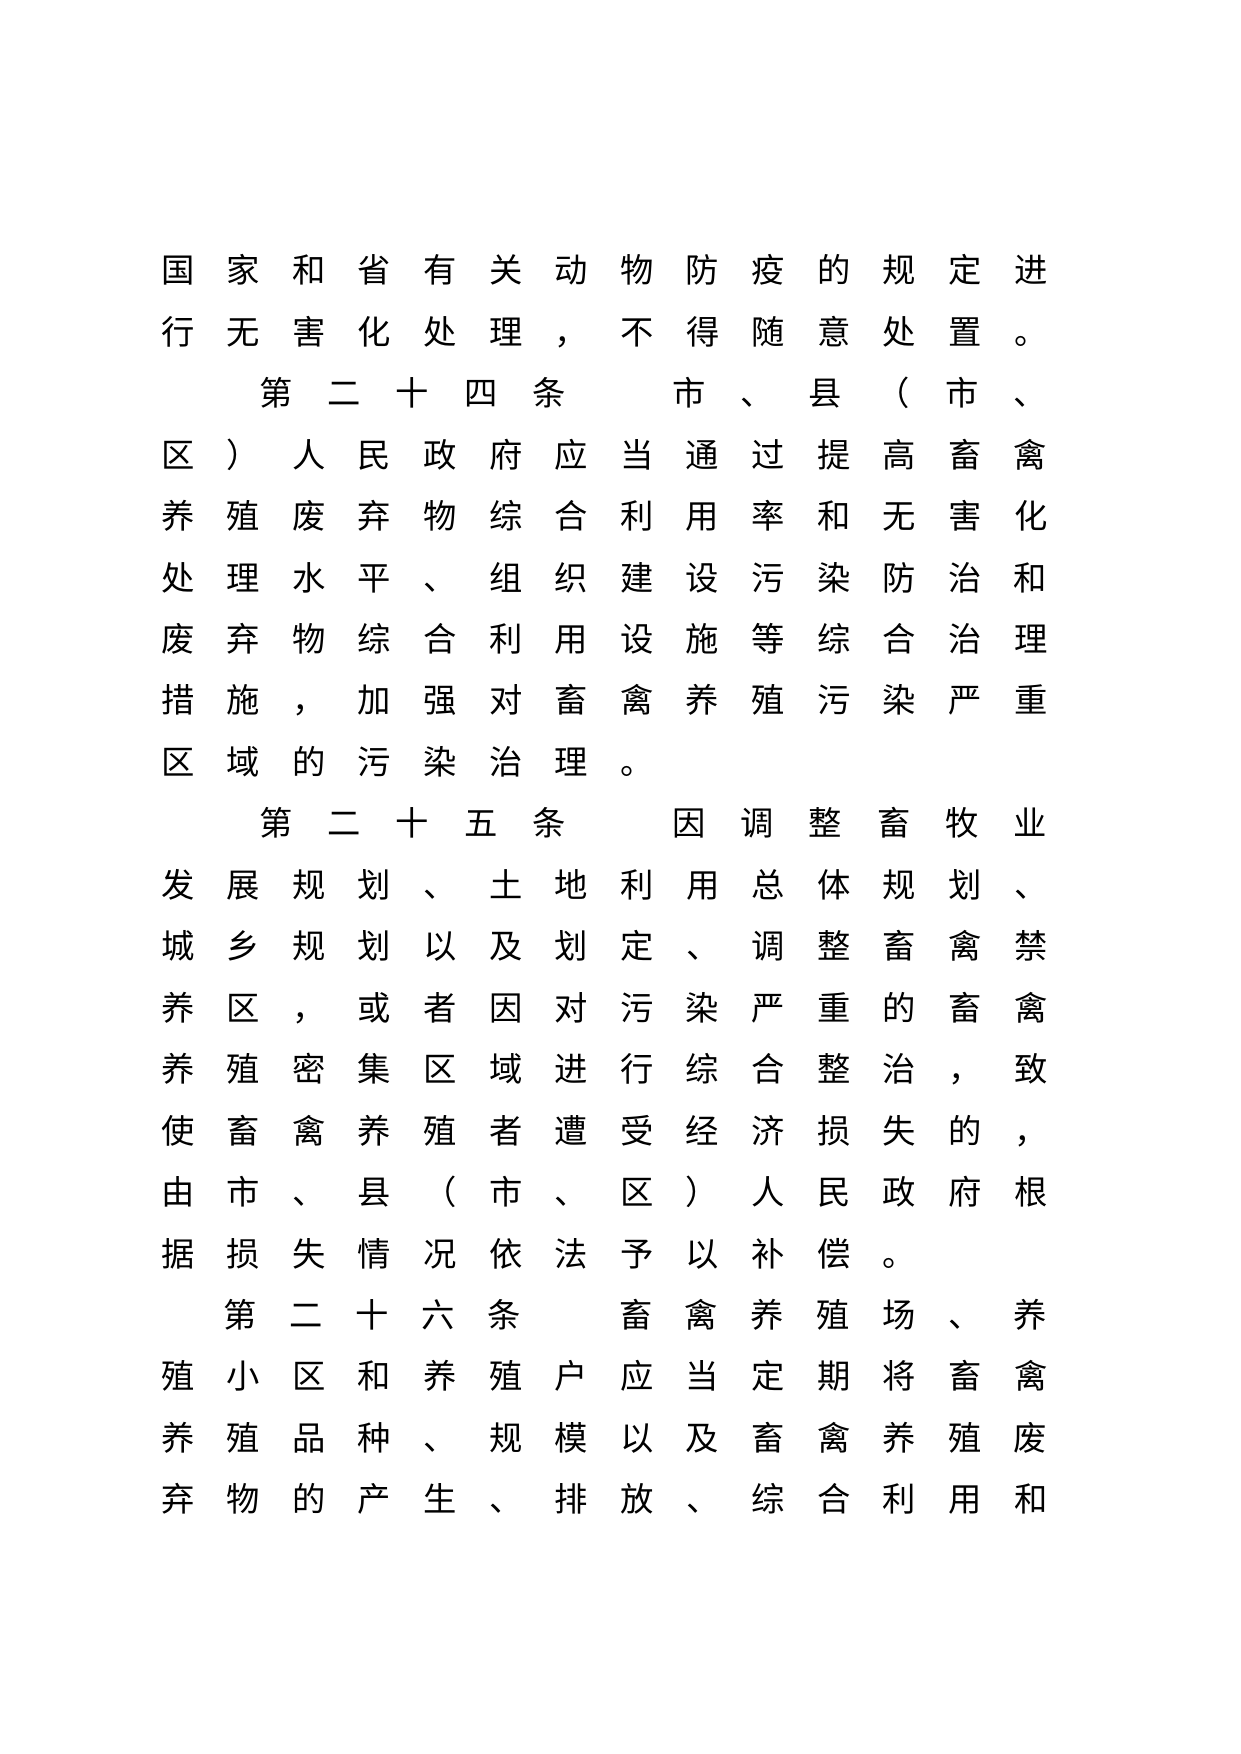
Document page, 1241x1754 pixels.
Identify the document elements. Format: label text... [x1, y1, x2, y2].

text 第二十五条 因调整畜牧业发展规划、土地利用总体规划、城乡规划以及划定、调整畜禽禁养区，或者因对污染严重的畜禽养殖密集区域进行综合整治，致使畜禽养殖者遭受经济损失的，由市、县（市、区）人民政府根据损失情况依法予以补偿。 [161, 791, 1079, 1282]
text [161, 237, 1079, 360]
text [161, 1282, 1079, 1528]
text 第二十四条 市、县（市、区）人民政府应当通过提高畜禽养殖废弃物综合利用率和无害化处理水平、组织建设污染防治和废弃物综合利用设施等综合治理措施，加强对畜禽养殖污染严重区域的污染治理。 [161, 360, 1079, 791]
